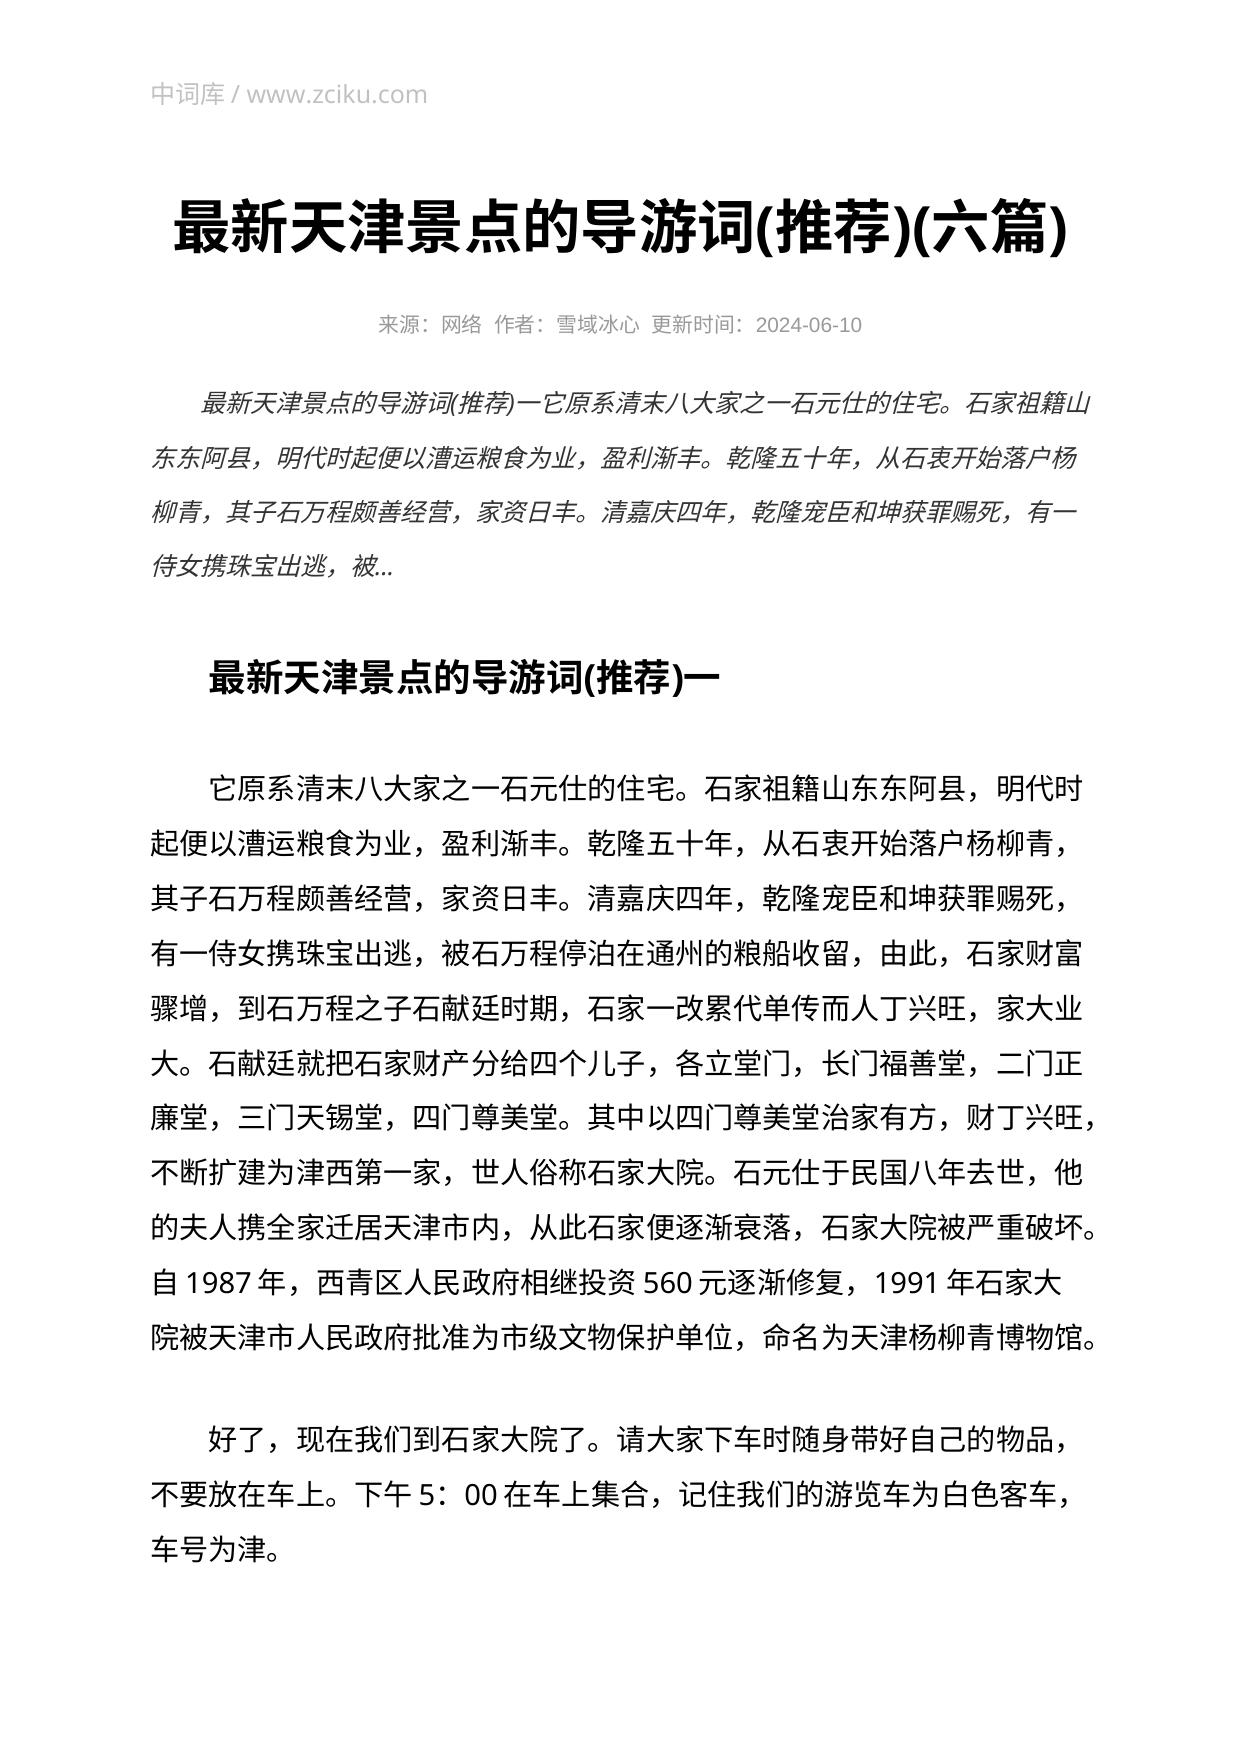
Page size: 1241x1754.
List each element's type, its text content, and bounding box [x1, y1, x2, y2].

subtitle 最新天津景点的导游词(推荐)(六篇) [150, 181, 1090, 266]
text 最新天津景点的导游词(推荐)一 [150, 648, 1090, 703]
text 最新天津景点的导游词(推荐)一它原系清末八大家之一石元仕的住宅。石家祖籍山东东阿县，明代时起便以漕运粮食为业，盈利渐丰。乾隆五十年，从石衷开始落户杨柳青，其子石万程颇善经营，家资日丰。清嘉庆四年，乾隆宠臣和坤获罪赐死，有一侍女携珠宝出逃，被... [150, 384, 1090, 583]
text 它原系清末八大家之一石元仕的住宅。石家祖籍山东东阿县，明代时起便以漕运粮食为业，盈利渐丰。乾隆五十年，从石衷开始落户杨柳青，其子石万程颇善经营，家资日丰。清嘉庆四年，乾隆宠臣和坤获罪赐死，有一侍女携珠宝出逃，被石万程停泊在通州的粮船收留，由此，石家财富骤增，到石万程之子石献廷时期，石家一改累代单传而人丁兴旺，家大业大。石献廷就把石家财产分给四个儿子，各立堂门，长门福善堂，二门正廉堂，三门天锡堂，四门尊美堂。其中以四门尊美堂治家有方，财丁兴旺，不断扩建为津西第一家，世人俗称石家大院。石元仕于民国八年去世，他的夫人携全家迁居天津市内，从此石家便逐渐衰落，石家大院被严重破坏。自1987年，西青区人民政府相继投资560元逐渐修复，1991年石家大院被天津市人民政府批准为市级文物保护单位，命名为天津杨柳青博物馆。 [150, 766, 1090, 1357]
text 来源：网络 作者：雪域冰心 更新时间：2024-06-10 [150, 313, 1090, 337]
text 好了，现在我们到石家大院了。请大家下车时随身带好自己的物品，不要放在车上。下午5：00在车上集合，记住我们的游览车为白色客车，车号为津。 [150, 1417, 1090, 1569]
